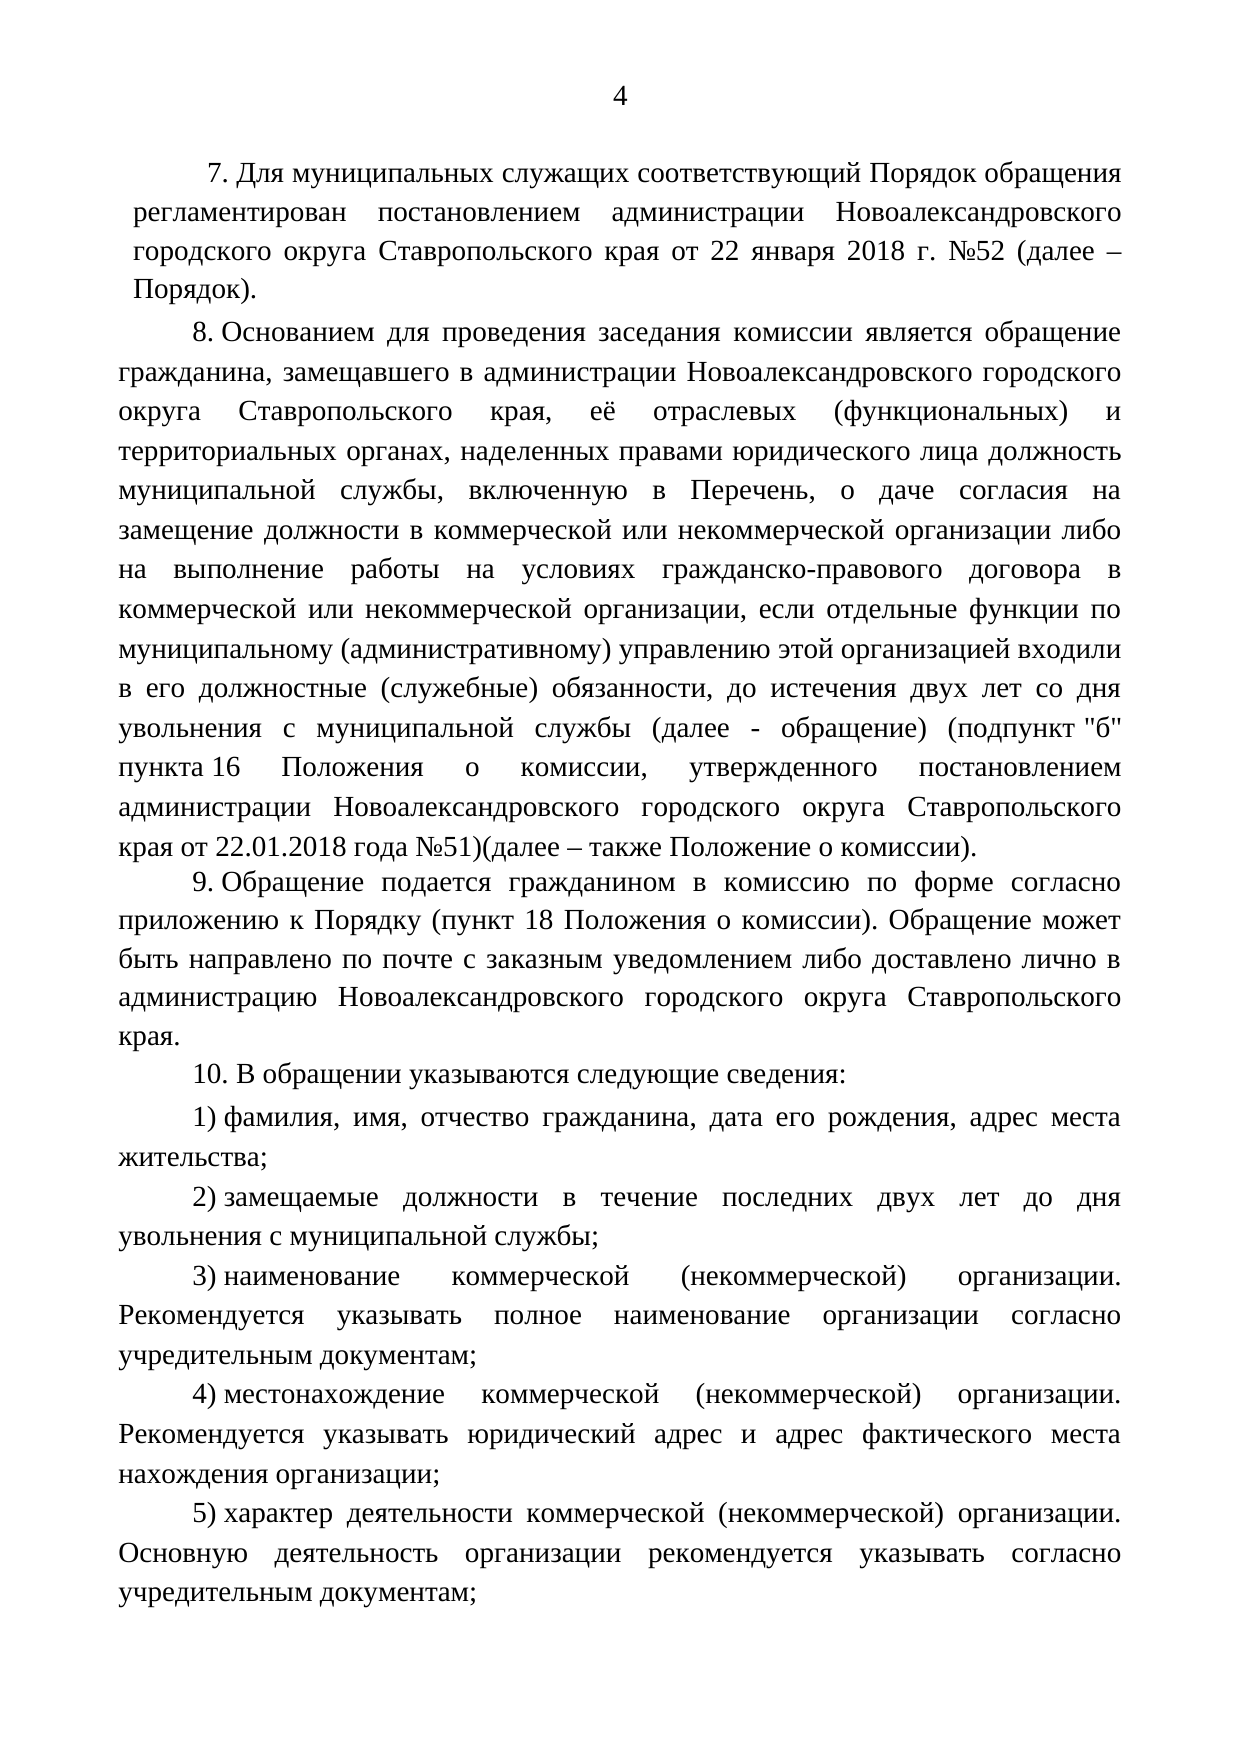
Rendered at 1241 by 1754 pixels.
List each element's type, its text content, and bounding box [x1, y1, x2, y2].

text 1) фамилия, имя, отчество гражданина, дата его рождения, адрес места жительства; [118, 1095, 1122, 1174]
text 3) наименование коммерческой (некоммерческой) организации. Рекомендуется указывать полное наименование организации согласно учредительным документам; [118, 1253, 1122, 1372]
text 9. Обращение подается гражданином в комиссию по форме согласно приложению к Порядку (пункт 18 Положения о комиссии). Обращение может быть направлено по почте с заказным уведомлением либо доставлено лично в администрацию Новоалександровского городского округа Ставропольского края. [118, 864, 1122, 1052]
text 5) характер деятельности коммерческой (некоммерческой) организации. Основную деятельность организации рекомендуется указывать согласно учредительным документам; [118, 1491, 1122, 1610]
text 4) местонахождение коммерческой (некоммерческой) организации. Рекомендуется указывать юридический адрес и адрес фактического места нахождения организации; [118, 1372, 1122, 1491]
text 8. Основанием для проведения заседания комиссии является обращение гражданина, замещавшего в администрации Новоалександровского городского округа Ставропольского края, её отраслевых (функциональных) и территориальных органах, наделенных правами юридического лица должность муниципальной службы, включенную в Перечень, о даче согласия на замещение должности в коммерческой или некоммерческой организации либо на выполнение работы на условиях гражданско-правового договора в коммерческой или некоммерческой организации, если отдельные функции по муниципальному (административному) управлению этой организацией входили в его должностные (служебные) обязанности, до истечения двух лет со дня увольнения с муниципальной службы (далее - обращение) (подпункт "б" пункта 16 Положения о комиссии, утвержденного постановлением администрации Новоалександровского городского округа Ставропольского края от 22.01.2018 года №51)(далее – также Положение о комиссии). [118, 310, 1122, 864]
text 7. Для муниципальных служащих соответствующий Порядок обращения регламентирован постановлением администрации Новоалександровского городского округа Ставропольского края от 22 января 2018 г. №52 (далее – Порядок). [133, 156, 1122, 305]
text 10. В обращении указываются следующие сведения: [118, 1057, 1122, 1090]
text 2) замещаемые должности в течение последних двух лет до дня увольнения с муниципальной службы; [118, 1174, 1122, 1253]
